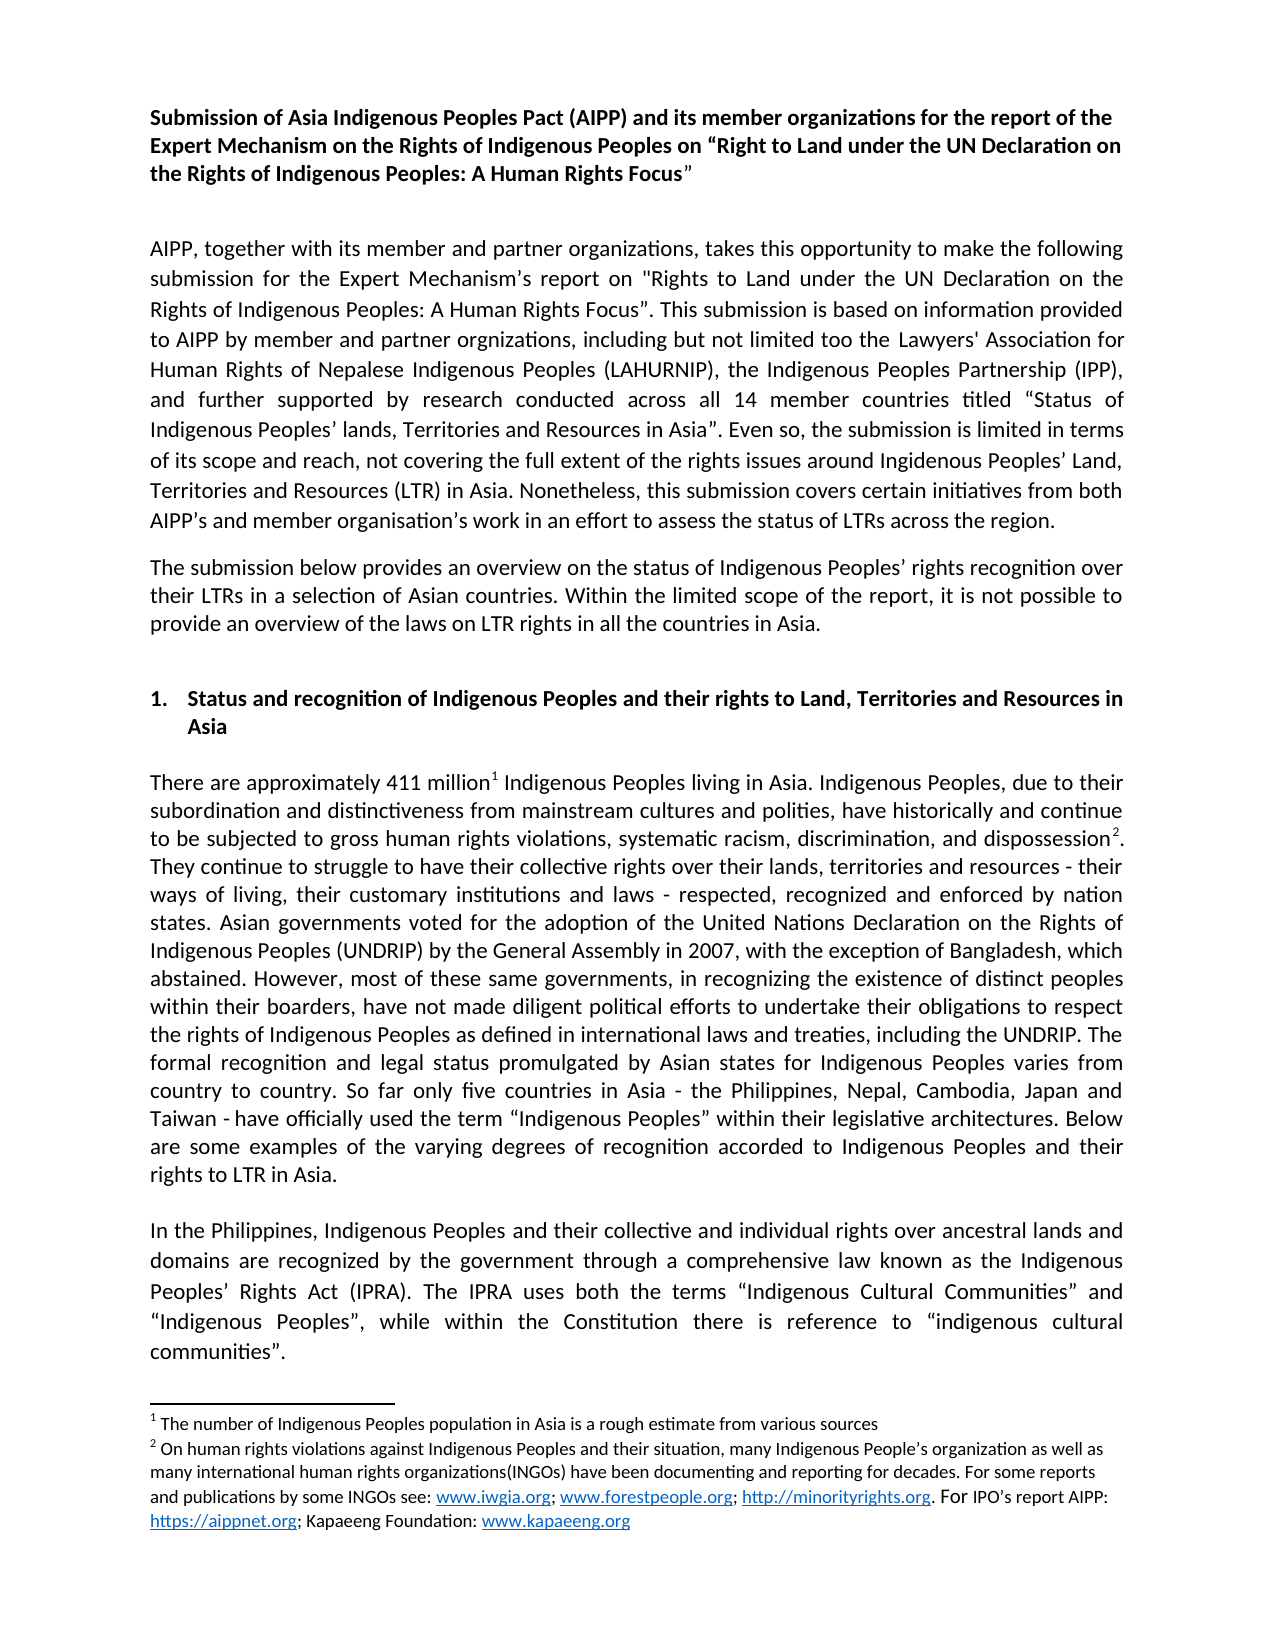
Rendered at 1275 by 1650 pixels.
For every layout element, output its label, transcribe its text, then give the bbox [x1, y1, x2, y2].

text Submission of Asia Indigenous Peoples Pact (AIPP) and its member organizations for the report of the Expert Mechanism on the Rights of Indigenous Peoples on “Right to Land under the UN Declaration on the Rights of Indigenous Peoples: A Human Rights Focus” [150, 103, 1125, 187]
text There are approximately 411 million Indigenous Peoples living in Asia. Indigenous Peoples, due to their subordination and distinctiveness from mainstream cultures and polities, have historically and continue to be subjected to gross human rights violations, systematic racism, discrimination, and dispossession. They continue to struggle to have their collective rights over their lands, territories and resources - their ways of living, their customary institutions and laws - respected, recognized and enforced by nation states. Asian governments voted for the adoption of the United Nations Declaration on the Rights of Indigenous Peoples (UNDRIP) by the General Assembly in 2007, with the exception of Bangladesh, which abstained. However, most of these same governments, in recognizing the existence of distinct peoples within their boarders, have not made diligent political efforts to undertake their obligations to respect the rights of Indigenous Peoples as defined in international laws and treaties, including the UNDRIP. The formal recognition and legal status promulgated by Asian states for Indigenous Peoples varies from country to country. So far only five countries in Asia - the Philippines, Nepal, Cambodia, Japan and Taiwan - have officially used the term “Indigenous Peoples” within their legislative architectures. Below are some examples of the varying degrees of recognition accorded to Indigenous Peoples and their rights to LTR in Asia. [150, 768, 1125, 1188]
text The submission below provides an overview on the status of Indigenous Peoples’ rights recognition over their LTRs in a selection of Asian countries. Within the limited scope of the report, it is not possible to provide an overview of the laws on LTR rights in all the countries in Asia. [150, 553, 1125, 637]
list Status and recognition of Indigenous Peoples and their rights to Land, Territories and Resources in Asia [150, 684, 1125, 740]
text In the Philippines, Indigenous Peoples and their collective and individual rights over ancestral lands and domains are recognized by the government through a comprehensive law known as the Indigenous Peoples’ Rights Act (IPRA). The IPRA uses both the terms “Indigenous Cultural Communities” and “Indigenous Peoples”, while within the Constitution there is reference to “indigenous cultural communities”. [150, 1216, 1125, 1365]
text AIPP, together with its member and partner organizations, takes this opportunity to make the following submission for the Expert Mechanism’s report on "Rights to Land under the UN Declaration on the Rights of Indigenous Peoples: A Human Rights Focus”. This submission is based on information provided to AIPP by member and partner orgnizations, including but not limited too the Lawyers' Association for Human Rights of Nepalese Indigenous Peoples (LAHURNIP), the Indigenous Peoples Partnership (IPP), and further supported by research conducted across all 14 member countries titled “Status of Indigenous Peoples’ lands, Territories and Resources in Asia”. Even so, the submission is limited in terms of its scope and reach, not covering the full extent of the rights issues around Ingidenous Peoples’ Land, Territories and Resources (LTR) in Asia. Nonetheless, this submission covers certain initiatives from both AIPP’s and member organisation’s work in an effort to assess the status of LTRs across the region. [150, 234, 1125, 534]
